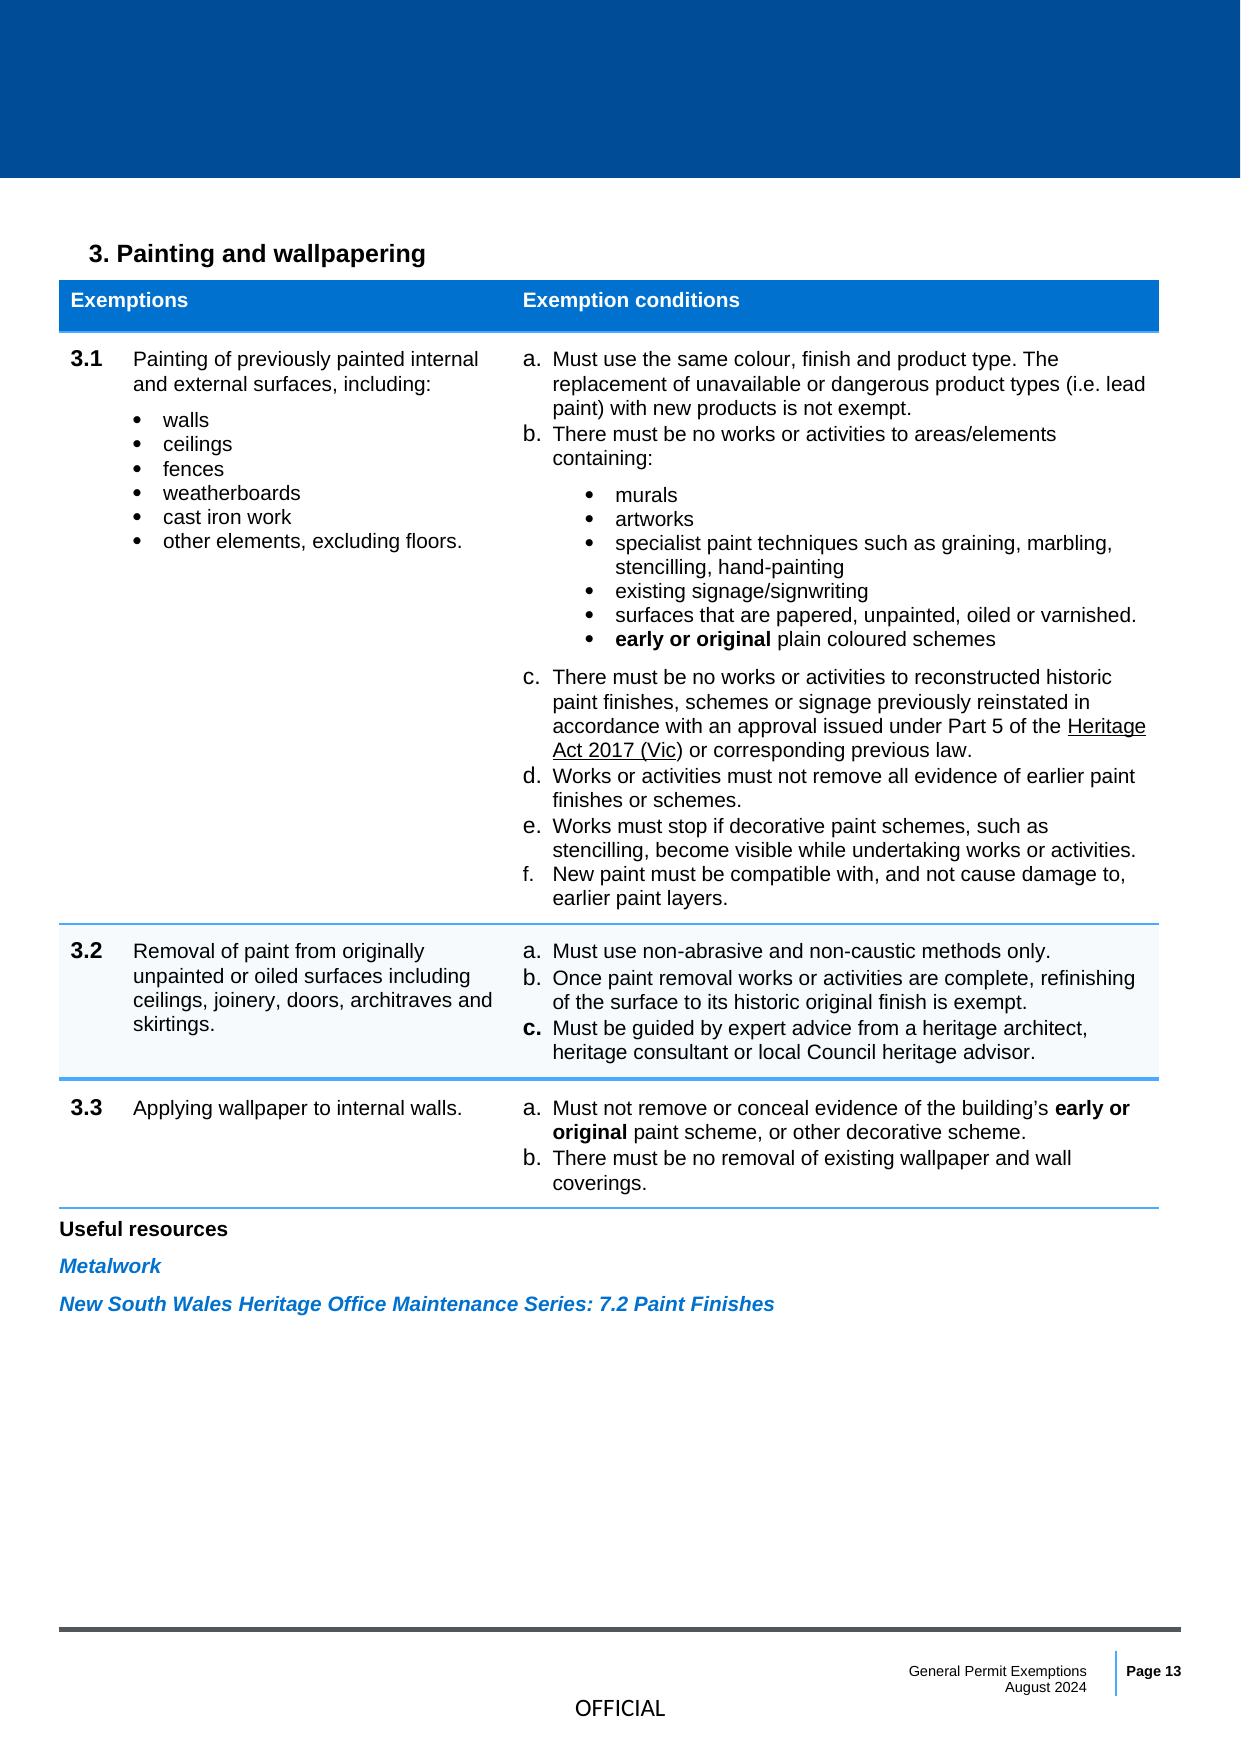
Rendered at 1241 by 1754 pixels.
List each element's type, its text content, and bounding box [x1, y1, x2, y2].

table_header Exemption conditions [511, 280, 1159, 331]
table_cell Applying wallpaper to internal walls. [59, 1081, 511, 1207]
table_header Exemptions [59, 280, 511, 331]
table_cell Painting of previously painted internal and external surfaces, including: walls ceilings fences weatherboards cast iron work other elements, excluding floors. [59, 333, 511, 923]
table_cell Removal of paint from originally unpainted or oiled surfaces including ceilings, joinery, doors, architraves and skirtings. [59, 925, 511, 1077]
table_cell Must use non‐abrasive and non-caustic methods only. Once paint removal works or activities are complete, refinishing of the surface to its historic original finish is exempt. Must be guided by expert advice from a heritage architect, heritage consultant or local Council heritage advisor. [511, 925, 1159, 1077]
table_cell Must not remove or conceal evidence of the building’s early or original paint scheme, or other decorative scheme. There must be no removal of existing wallpaper and wall coverings. [511, 1081, 1159, 1207]
text Metalwork [59, 1253, 1181, 1278]
text New South Wales Heritage Office Maintenance Series: 7.2 Paint Finishes [59, 1290, 1181, 1315]
text Useful resources [59, 1215, 1181, 1240]
subtitle 3. Painting and wallpapering [59, 239, 1181, 267]
table_cell Must use the same colour, finish and product type. The replacement of unavailable or dangerous product types (i.e. lead paint) with new products is not exempt. There must be no works or activities to areas/elements containing: murals artworks specialist paint techniques such as graining, marbling, stencilling, hand-painting existing signage/signwriting surfaces that are papered, unpainted, oiled or varnished. early or original plain coloured schemes There must be no works or activities to reconstructed historic paint finishes, schemes or signage previously reinstated in accordance with an approval issued under Part 5 of the Heritage Act 2017 (Vic) or corresponding previous law. Works or activities must not remove all evidence of earlier paint finishes or schemes. Works must stop if decorative paint schemes, such as stencilling, become visible while undertaking works or activities. New paint must be compatible with, and not cause damage to, earlier paint layers. [511, 333, 1159, 923]
